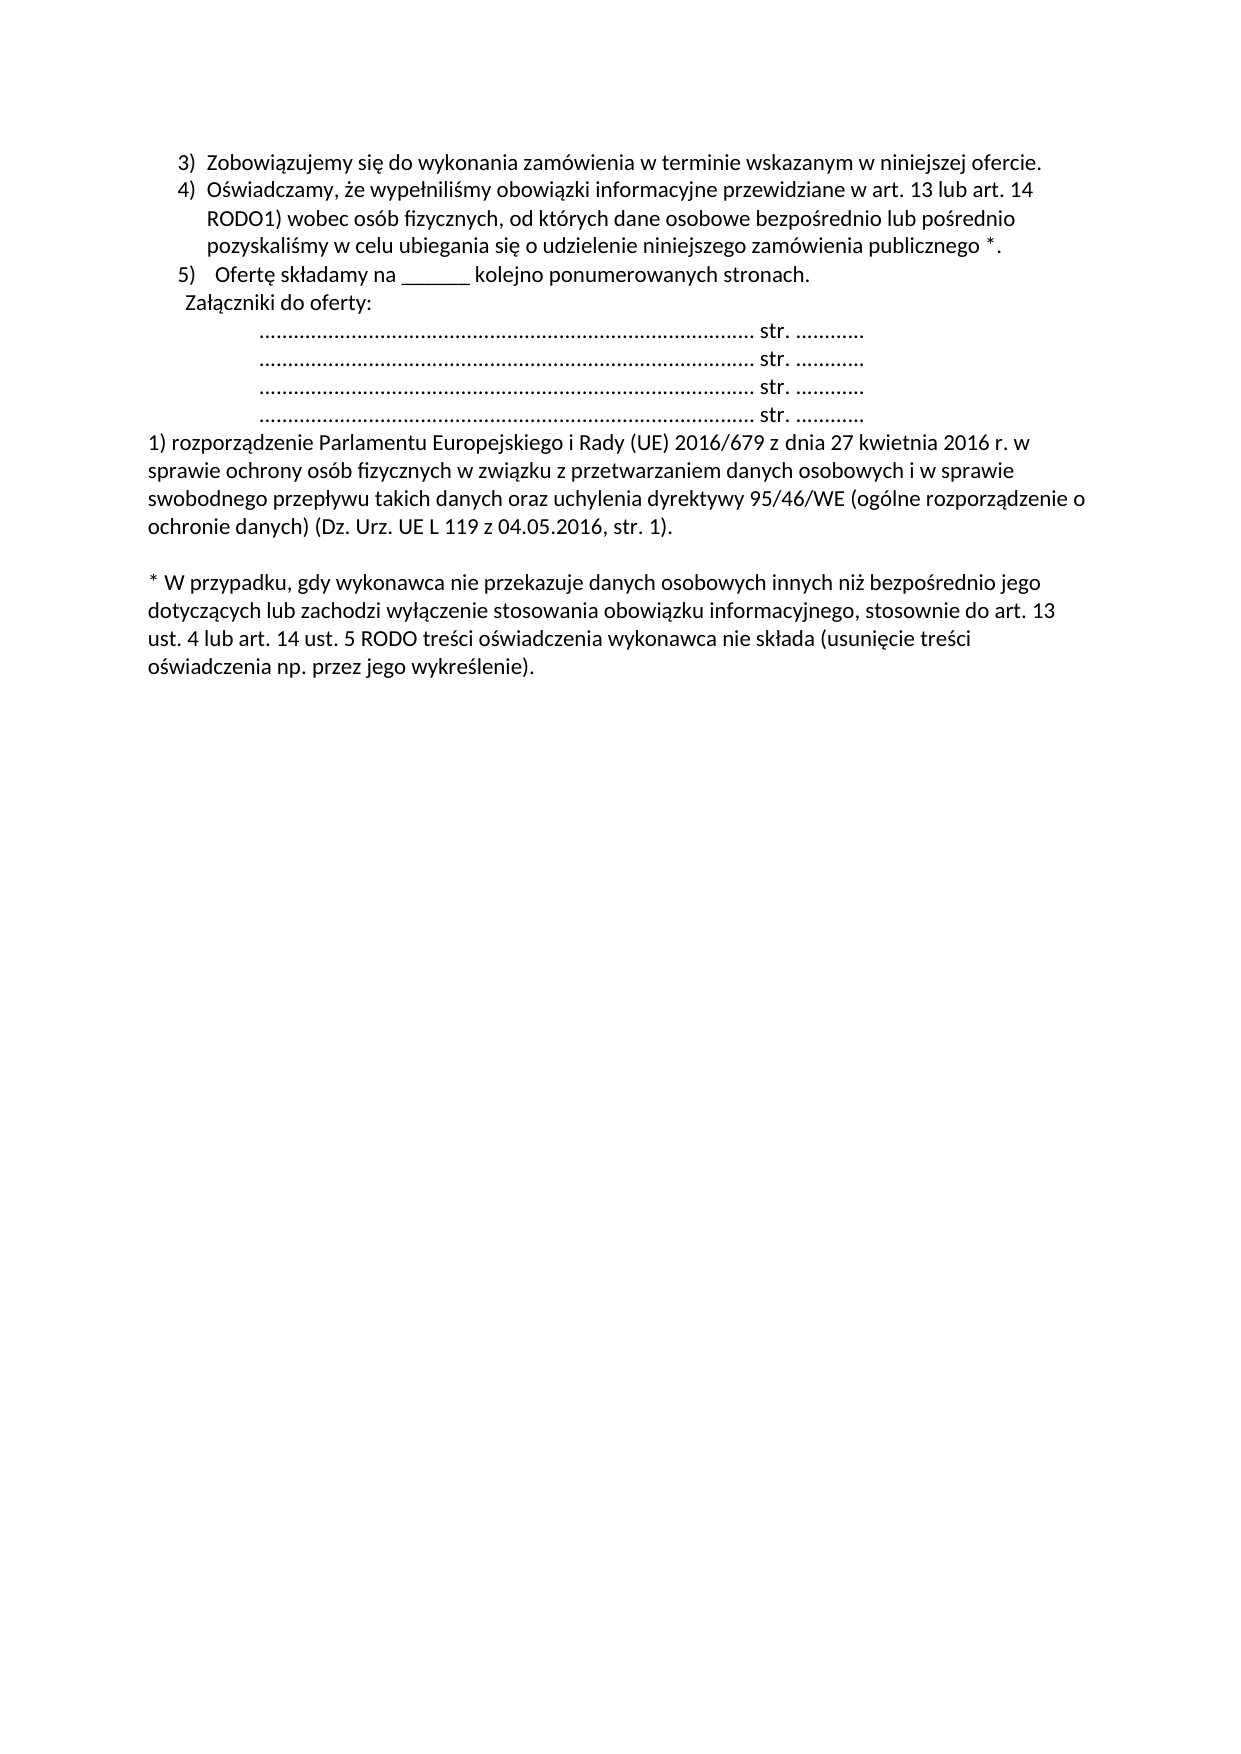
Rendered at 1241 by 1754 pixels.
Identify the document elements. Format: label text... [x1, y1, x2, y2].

text Załączniki do oferty: [185, 288, 1093, 316]
text ...................................................................................... str. ............ [258, 372, 1093, 400]
text ...................................................................................... str. ............ [258, 316, 1093, 344]
list Ofertę składamy na ______ kolejno ponumerowanych stronach. [177, 260, 1093, 288]
text ...................................................................................... str. ............ [258, 400, 1093, 428]
text ...................................................................................... str. ............ [258, 344, 1093, 372]
text 1) rozporządzenie Parlamentu Europejskiego i Rady (UE) 2016/679 z dnia 27 kwietnia 2016 r. w sprawie ochrony osób fizycznych w związku z przetwarzaniem danych osobowych i w sprawie swobodnego przepływu takich danych oraz uchylenia dyrektywy 95/46/WE (ogólne rozporządzenie o ochronie danych) (Dz. Urz. UE L 119 z 04.05.2016, str. 1). [148, 428, 1093, 540]
text * W przypadku, gdy wykonawca nie przekazuje danych osobowych innych niż bezpośrednio jego dotyczących lub zachodzi wyłączenie stosowania obowiązku informacyjnego, stosownie do art. 13 ust. 4 lub art. 14 ust. 5 RODO treści oświadczenia wykonawca nie składa (usunięcie treści oświadczenia np. przez jego wykreślenie). [148, 568, 1093, 680]
list Oświadczamy, że wypełniliśmy obowiązki informacyjne przewidziane w art. 13 lub art. 14 RODO1) wobec osób fizycznych, od których dane osobowe bezpośrednio lub pośrednio pozyskaliśmy w celu ubiegania się o udzielenie niniejszego zamówienia publicznego *. [177, 176, 1093, 260]
list Zobowiązujemy się do wykonania zamówienia w terminie wskazanym w niniejszej ofercie. [177, 148, 1093, 176]
